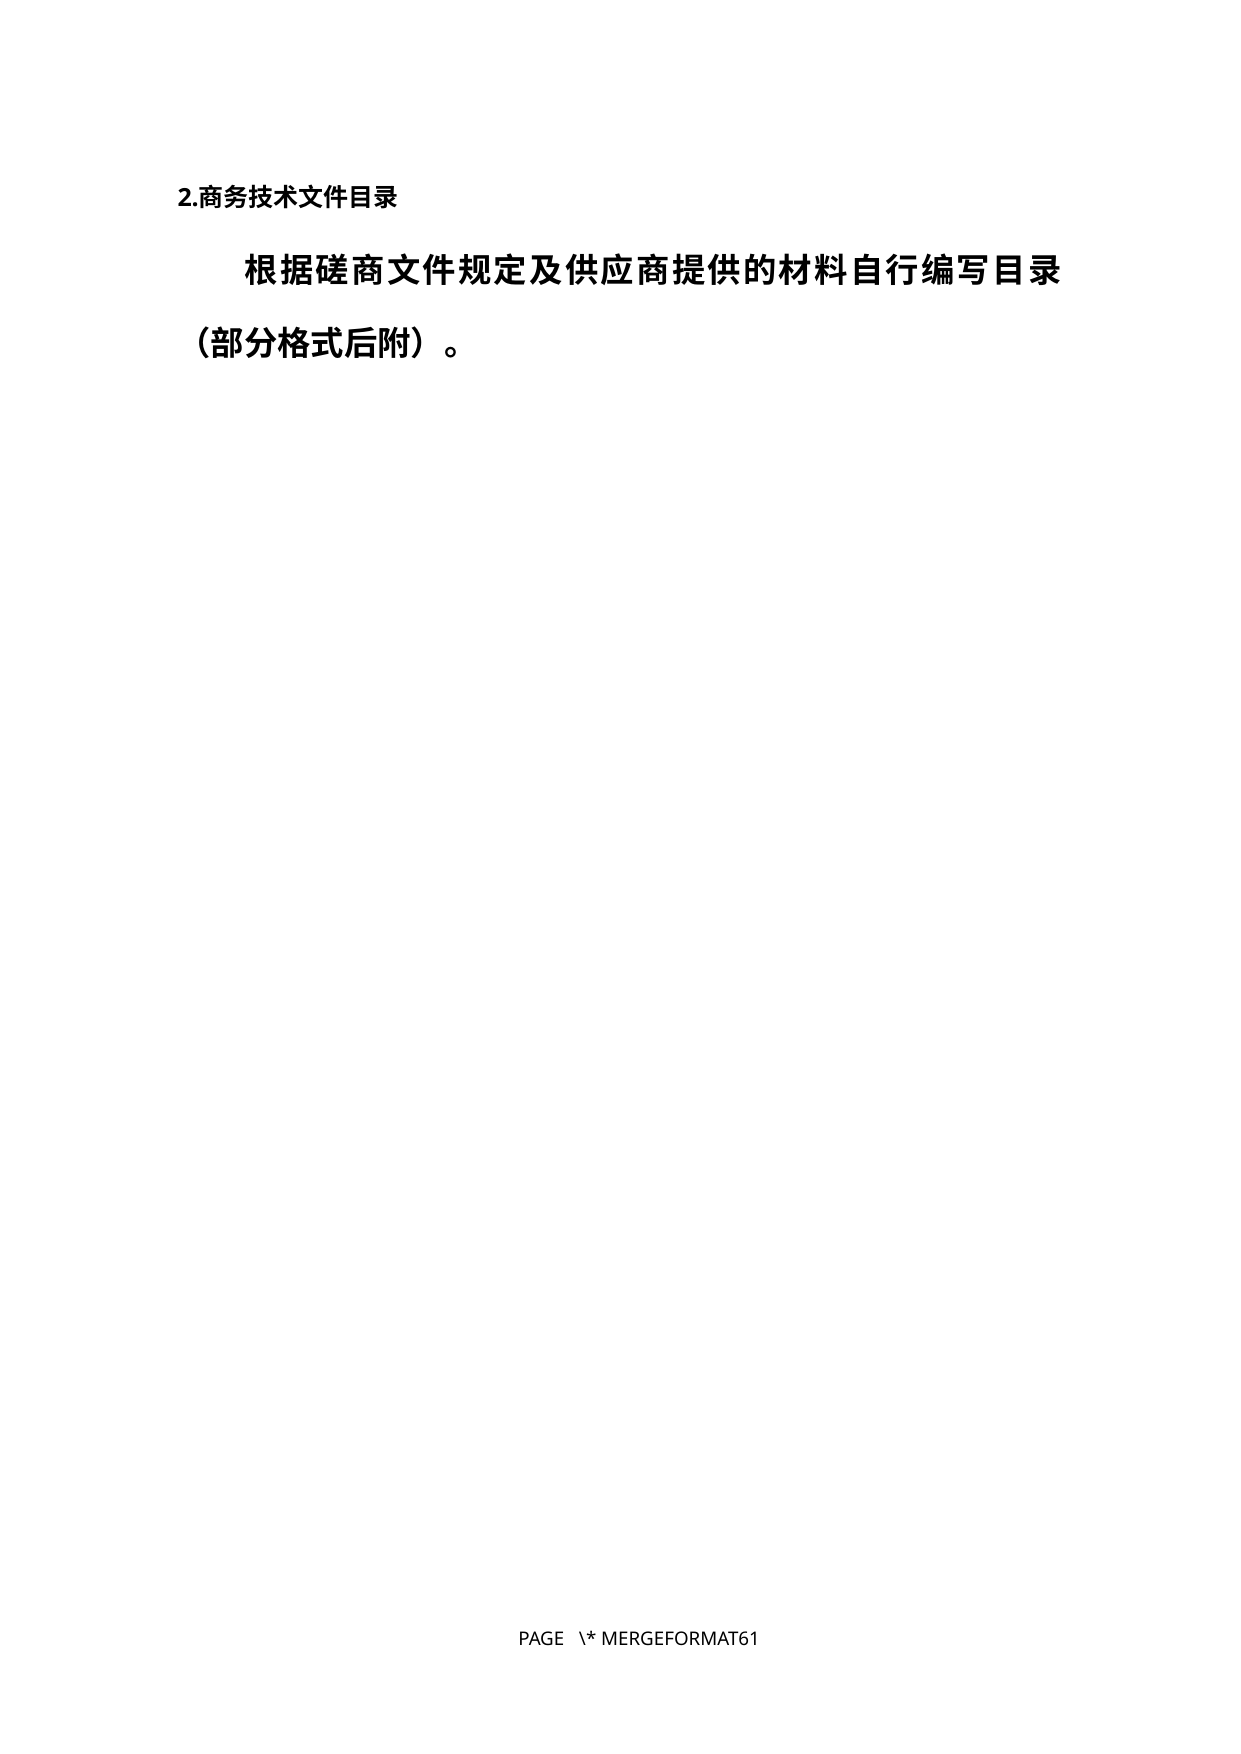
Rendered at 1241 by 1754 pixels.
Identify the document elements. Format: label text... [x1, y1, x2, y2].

text 2.商务技术文件目录 [177, 177, 1063, 213]
text 根据磋商文件规定及供应商提供的材料自行编写目录（部分格式后附）。 [177, 244, 1063, 364]
